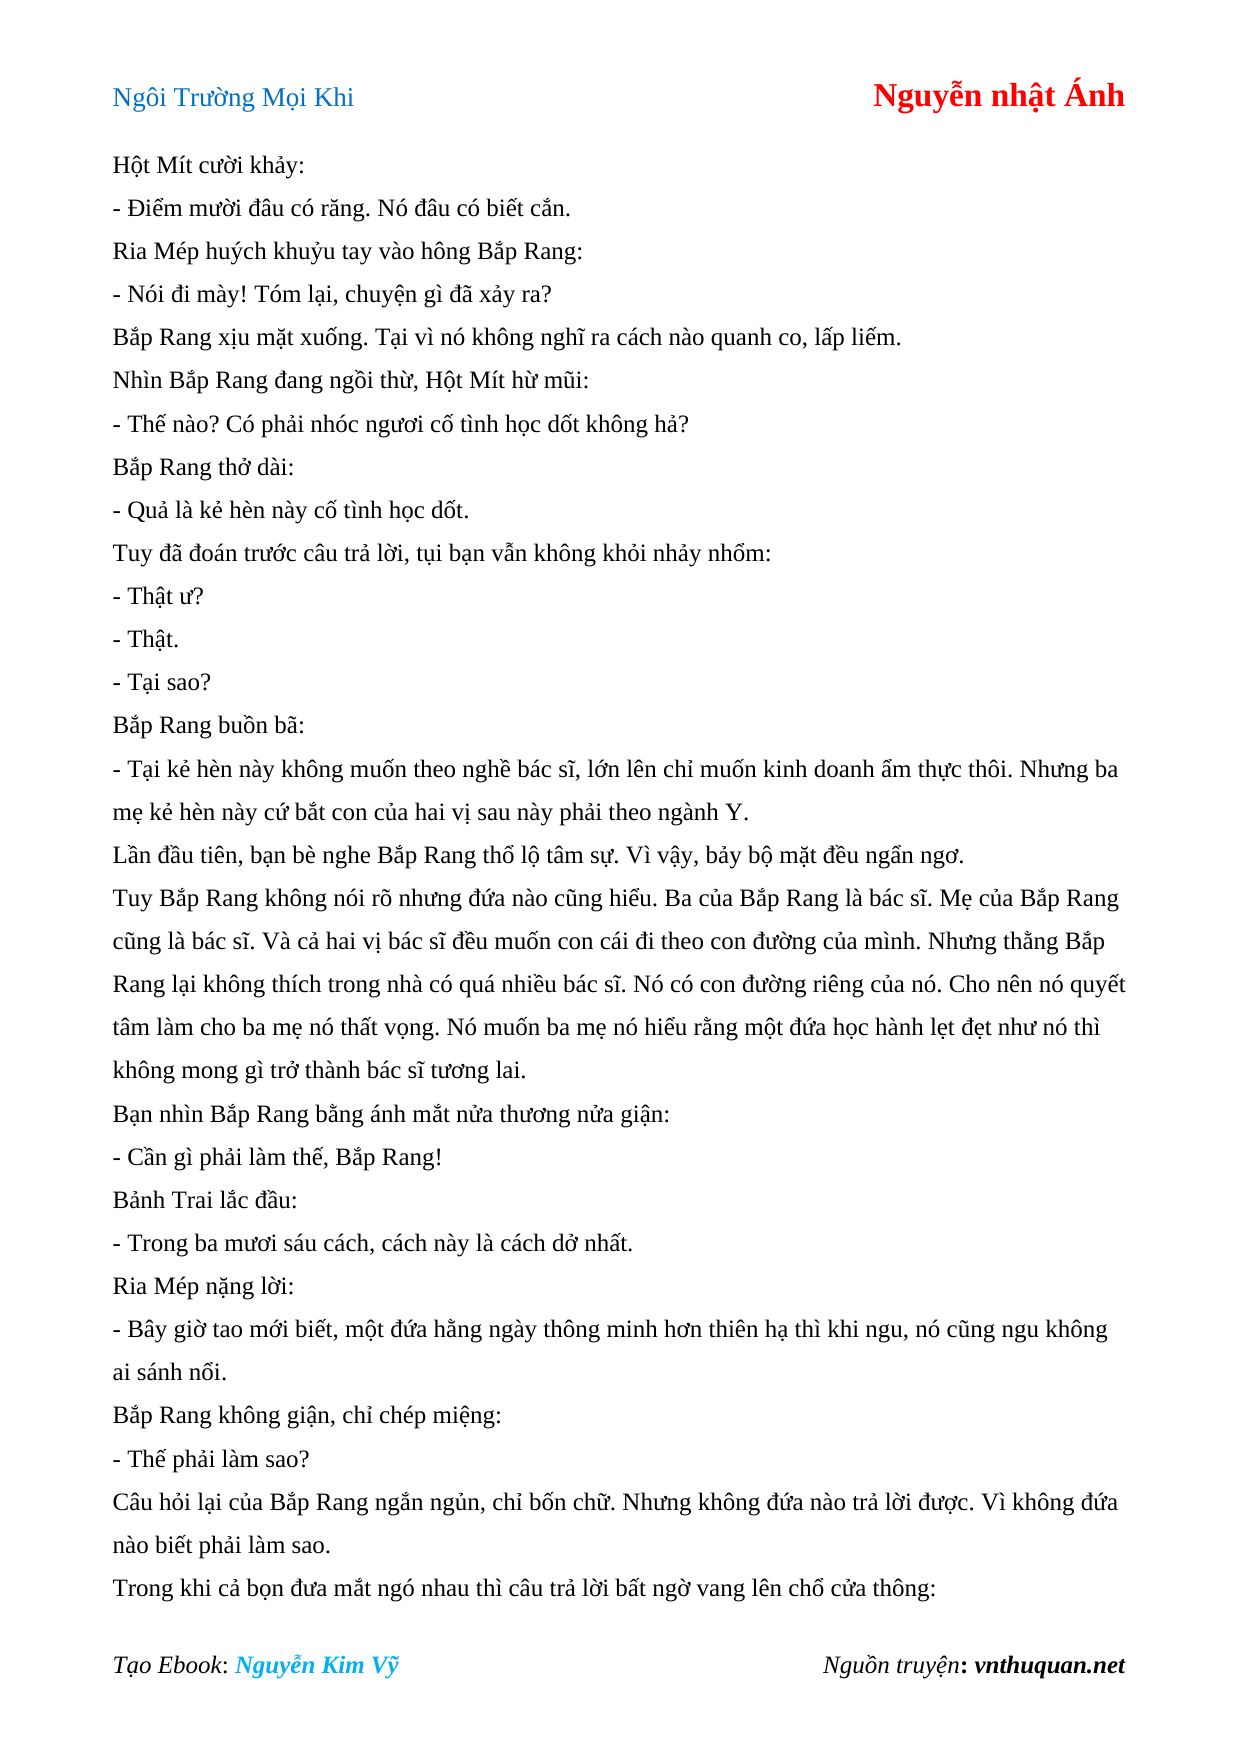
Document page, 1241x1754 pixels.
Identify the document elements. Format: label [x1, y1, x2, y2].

text [112, 150, 1128, 1602]
